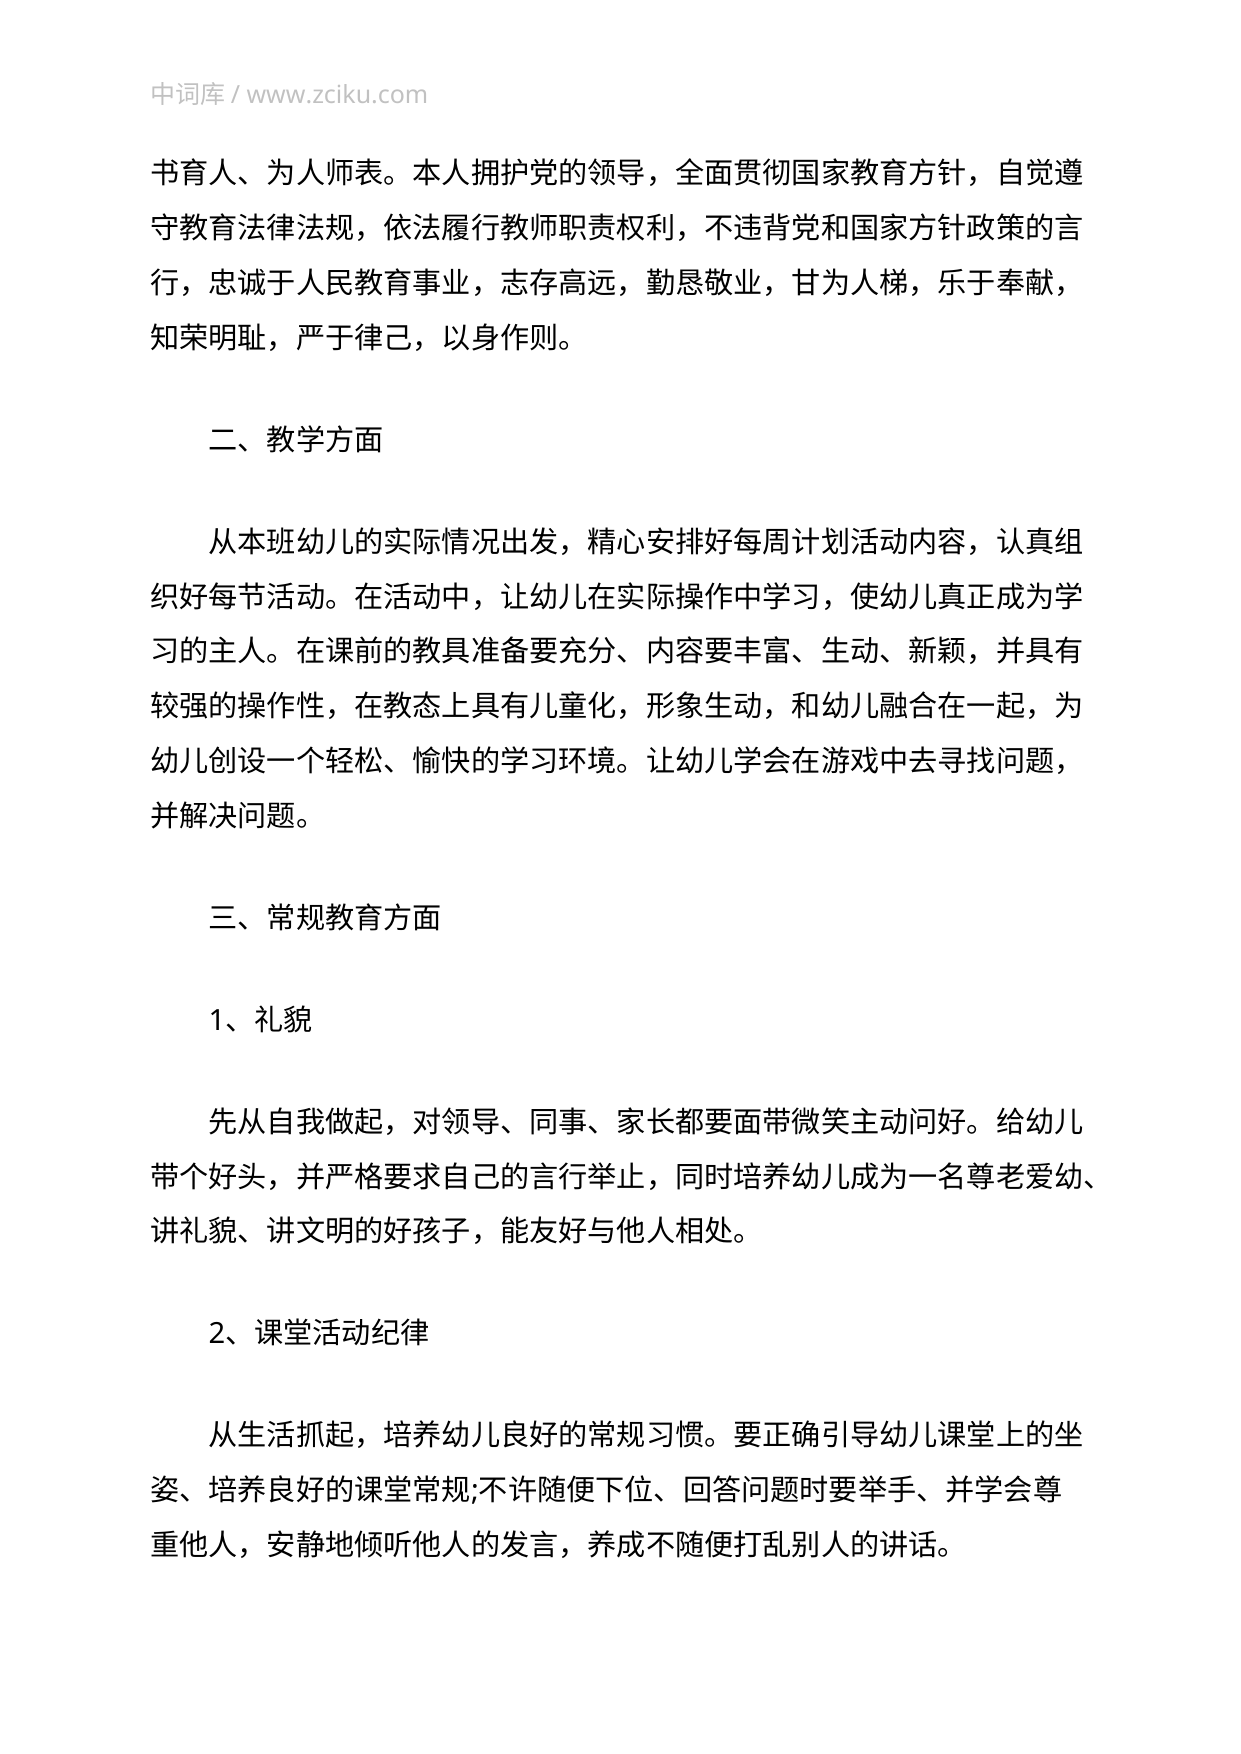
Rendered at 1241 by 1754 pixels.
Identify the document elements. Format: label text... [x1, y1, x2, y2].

text 先从自我做起，对领导、同事、家长都要面带微笑主动问好。给幼儿带个好头，并严格要求自己的言行举止，同时培养幼儿成为一名尊老爱幼、讲礼貌、讲文明的好孩子，能友好与他人相处。 [150, 1098, 1090, 1250]
text 2、课堂活动纪律 [150, 1310, 1090, 1352]
text 1、礼貌 [150, 996, 1090, 1039]
text 从本班幼儿的实际情况出发，精心安排好每周计划活动内容，认真组织好每节活动。在活动中，让幼儿在实际操作中学习，使幼儿真正成为学习的主人。在课前的教具准备要充分、内容要丰富、生动、新颖，并具有较强的操作性，在教态上具有儿童化，形象生动，和幼儿融合在一起，为幼儿创设一个轻松、愉快的学习环境。让幼儿学会在游戏中去寻找问题，并解决问题。 [150, 518, 1090, 835]
text 三、常规教育方面 [150, 894, 1090, 937]
text 二、教学方面 [150, 416, 1090, 459]
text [150, 150, 1090, 357]
text 从生活抓起，培养幼儿良好的常规习惯。要正确引导幼儿课堂上的坐姿、培养良好的课堂常规;不许随便下位、回答问题时要举手、并学会尊重他人，安静地倾听他人的发言，养成不随便打乱别人的讲话。 [150, 1412, 1090, 1564]
